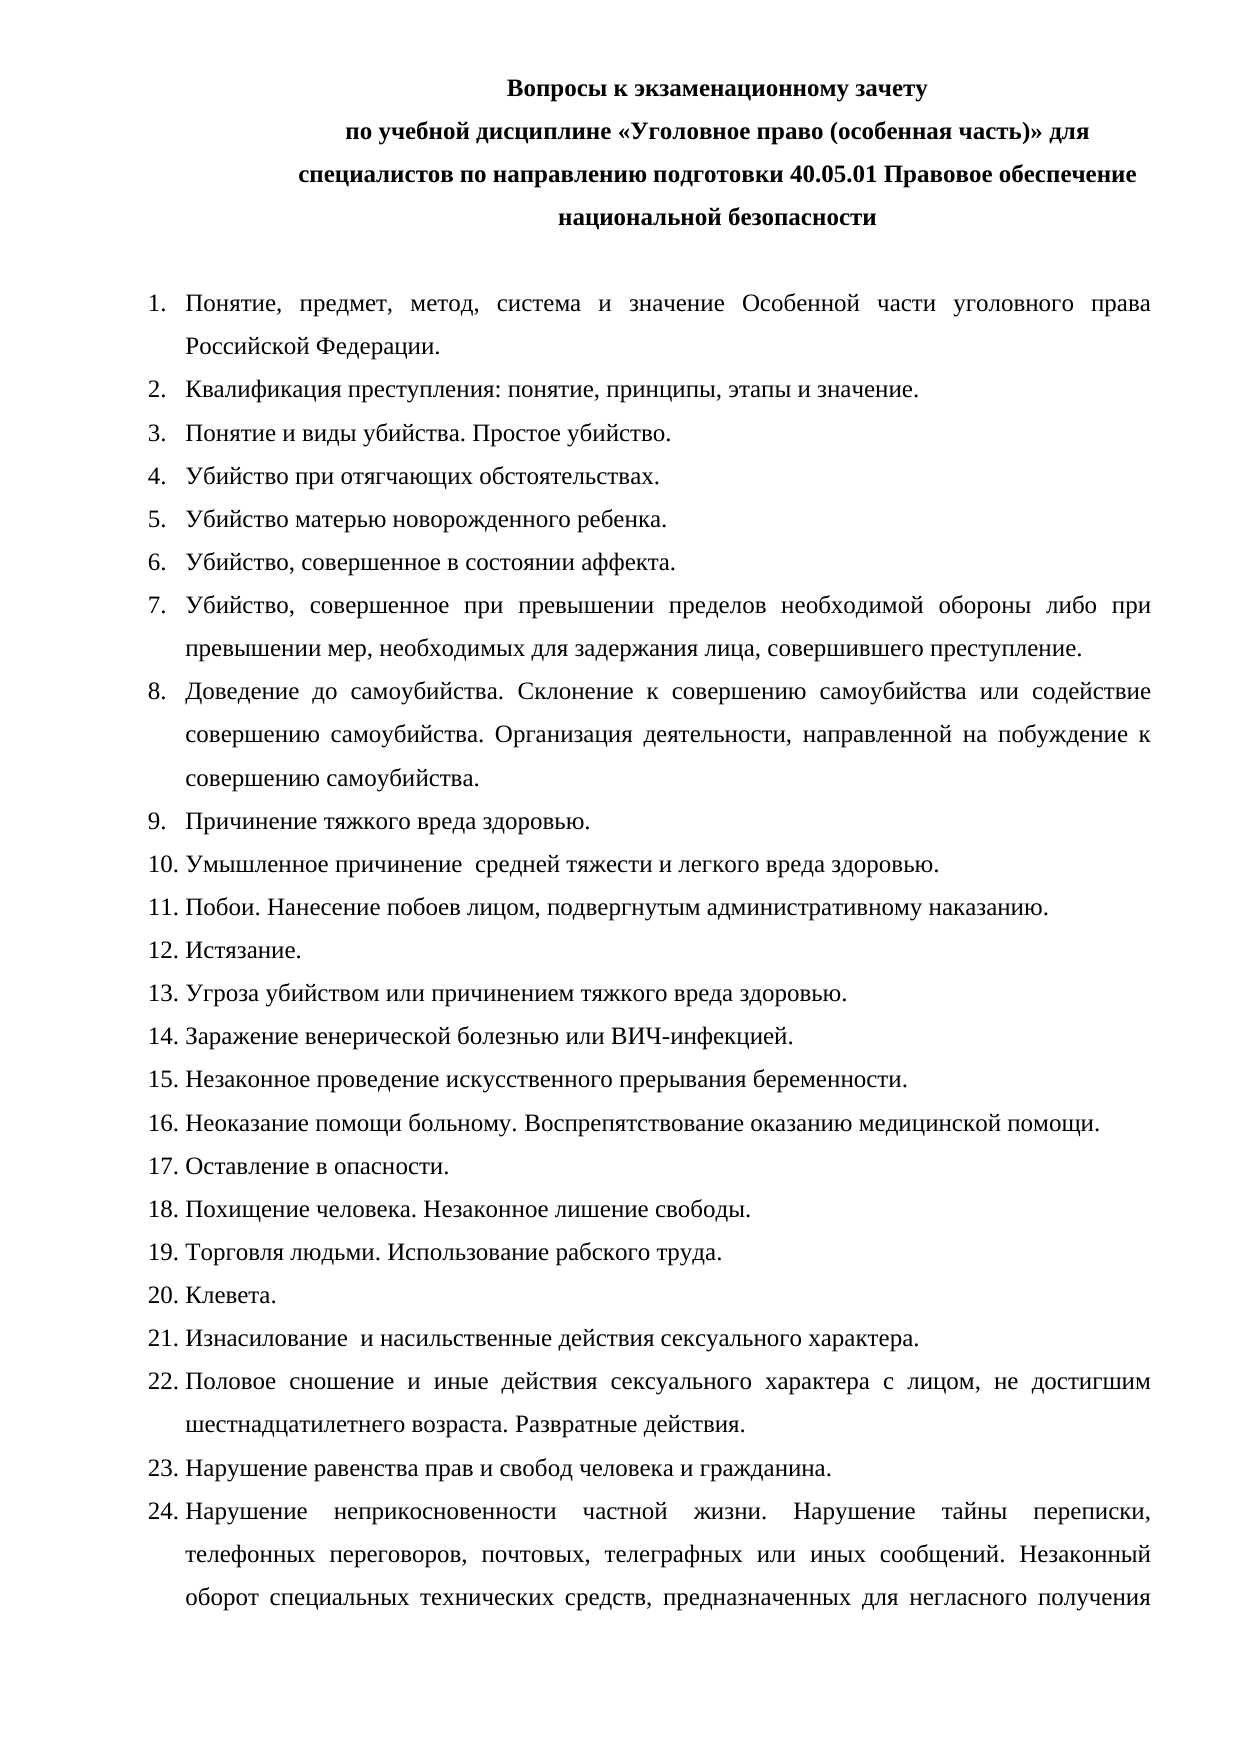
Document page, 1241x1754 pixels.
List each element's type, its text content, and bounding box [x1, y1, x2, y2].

list Незаконное проведение искусственного прерывания беременности. [148, 1064, 1152, 1093]
list Заражение венерической болезнью или ВИЧ-инфекцией. [148, 1021, 1152, 1050]
list Побои. Нанесение побоев лицом, подвергнутым административному наказанию. [148, 892, 1152, 921]
list Вопросы к экзаменационному зачету [283, 73, 1152, 101]
list Угроза убийством или причинением тяжкого вреда здоровью. [148, 978, 1152, 1007]
list Понятие, предмет, метод, система и значение Особенной части уголовного права Российской Федерации. [148, 288, 1152, 360]
list по учебной дисциплине «Уголовное право (особенная часть)» для специалистов по направлению подготовки 40.05.01 Правовое обеспечение национальной безопасности [283, 116, 1152, 231]
list Убийство при отягчающих обстоятельствах. [148, 461, 1152, 489]
list Оставление в опасности. [148, 1151, 1152, 1179]
list Изнасилование и насильственные действия сексуального характера. [148, 1323, 1152, 1352]
list Убийство матерью новорожденного ребенка. [148, 504, 1152, 533]
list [148, 1496, 1152, 1611]
list Квалификация преступления: понятие, принципы, этапы и значение. [148, 374, 1152, 403]
list Умышленное причинение средней тяжести и легкого вреда здоровью. [148, 849, 1152, 878]
list Убийство, совершенное в состоянии аффекта. [148, 547, 1152, 576]
list Доведение до самоубийства. Склонение к совершению самоубийства или содействие совершению самоубийства. Организация деятельности, направленной на побуждение к совершению самоубийства. [148, 676, 1152, 791]
list Половое сношение и иные действия сексуального характера с лицом, не достигшим шестнадцатилетнего возраста. Развратные действия. [148, 1366, 1152, 1438]
list Убийство, совершенное при превышении пределов необходимой обороны либо при превышении мер, необходимых для задержания лица, совершившего преступление. [148, 590, 1152, 662]
list Клевета. [148, 1280, 1152, 1309]
list Понятие и виды убийства. Простое убийство. [148, 418, 1152, 446]
list Неоказание помощи больному. Воспрепятствование оказанию медицинской помощи. [148, 1108, 1152, 1136]
list Торговля людьми. Использование рабского труда. [148, 1237, 1152, 1266]
list Нарушение равенства прав и свобод человека и гражданина. [148, 1453, 1152, 1481]
list Причинение тяжкого вреда здоровью. [148, 806, 1152, 834]
list Похищение человека. Незаконное лишение свободы. [148, 1194, 1152, 1223]
list Истязание. [148, 935, 1152, 964]
